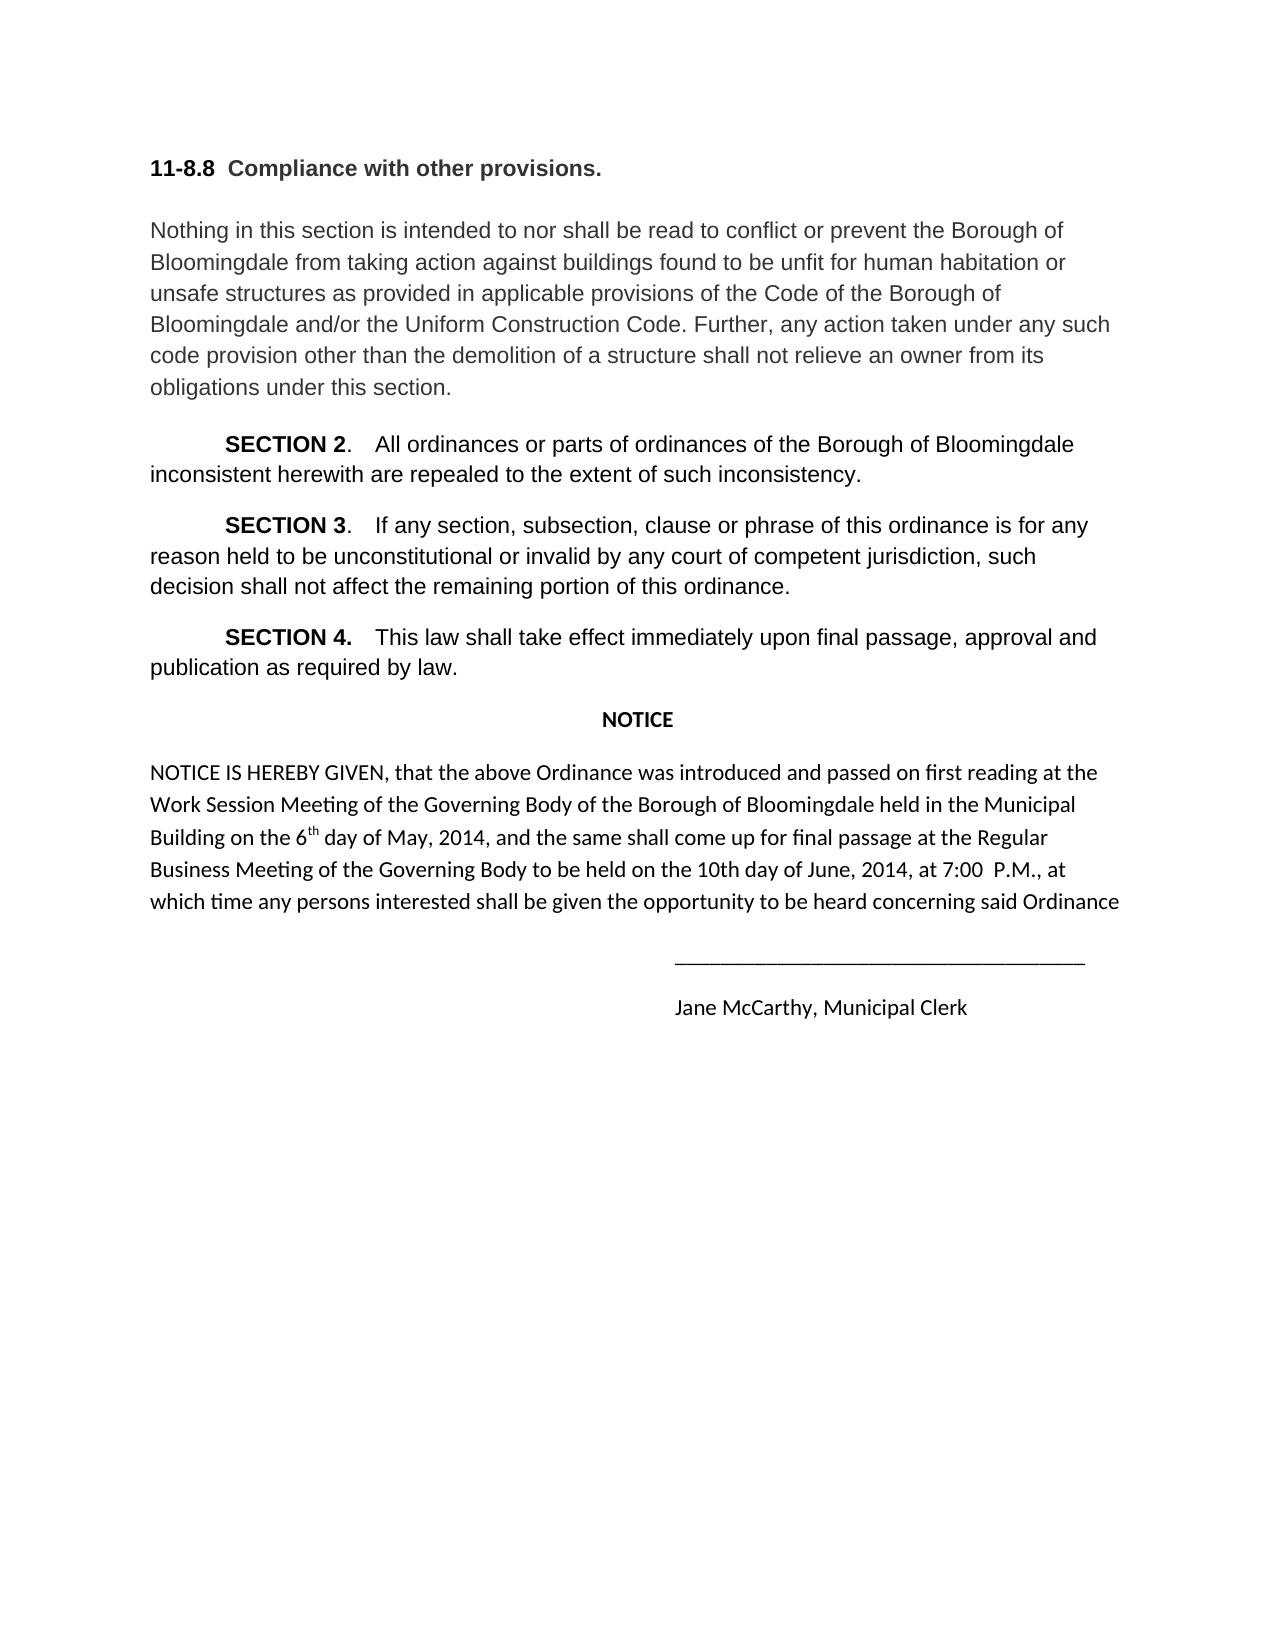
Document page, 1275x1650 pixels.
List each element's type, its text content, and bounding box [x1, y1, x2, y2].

text Nothing in this section is intended to nor shall be read to conflict or prevent the Borough of Bloomingdale from taking action against buildings found to be unfit for human habitation or unsafe structures as provided in applicable provisions of the Code of the Borough of Bloomingdale and/or the Uniform Construction Code. Further, any action taken under any such code provision other than the demolition of a structure shall not relieve an owner from its obligations under this section. [150, 212, 1125, 400]
text NOTICE IS HEREBY GIVEN, that the above Ordinance was introduced and passed on first reading at the Work Session Meeting of the Governing Body of the Borough of Bloomingdale held in the Municipal Building on the 6th day of May, 2014, and the same shall come up for final passage at the Regular Business Meeting of the Governing Body to be held on the 10th day of June, 2014, at 7:00 P.M., at which time any persons interested shall be given the opportunity to be heard concerning said Ordinance [150, 758, 1125, 915]
text SECTION 2. All ordinances or parts of ordinances of the Borough of Bloomingdale inconsistent herewith are repealed to the extent of such inconsistency. [150, 431, 1125, 488]
text ____________________________________ [150, 940, 1125, 968]
text SECTION 4. This law shall take effect immediately upon final passage, approval and publication as required by law. [150, 624, 1125, 681]
text Jane McCarthy, Municipal Clerk [150, 993, 1125, 1021]
text SECTION 3. If any section, subsection, clause or phrase of this ordinance is for any reason held to be unconstitutional or invalid by any court of competent jurisdiction, such decision shall not affect the remaining portion of this ordinance. [150, 512, 1125, 599]
text 11-8.8 Compliance with other provisions. [150, 150, 1125, 181]
text NOTICE [150, 705, 1125, 733]
